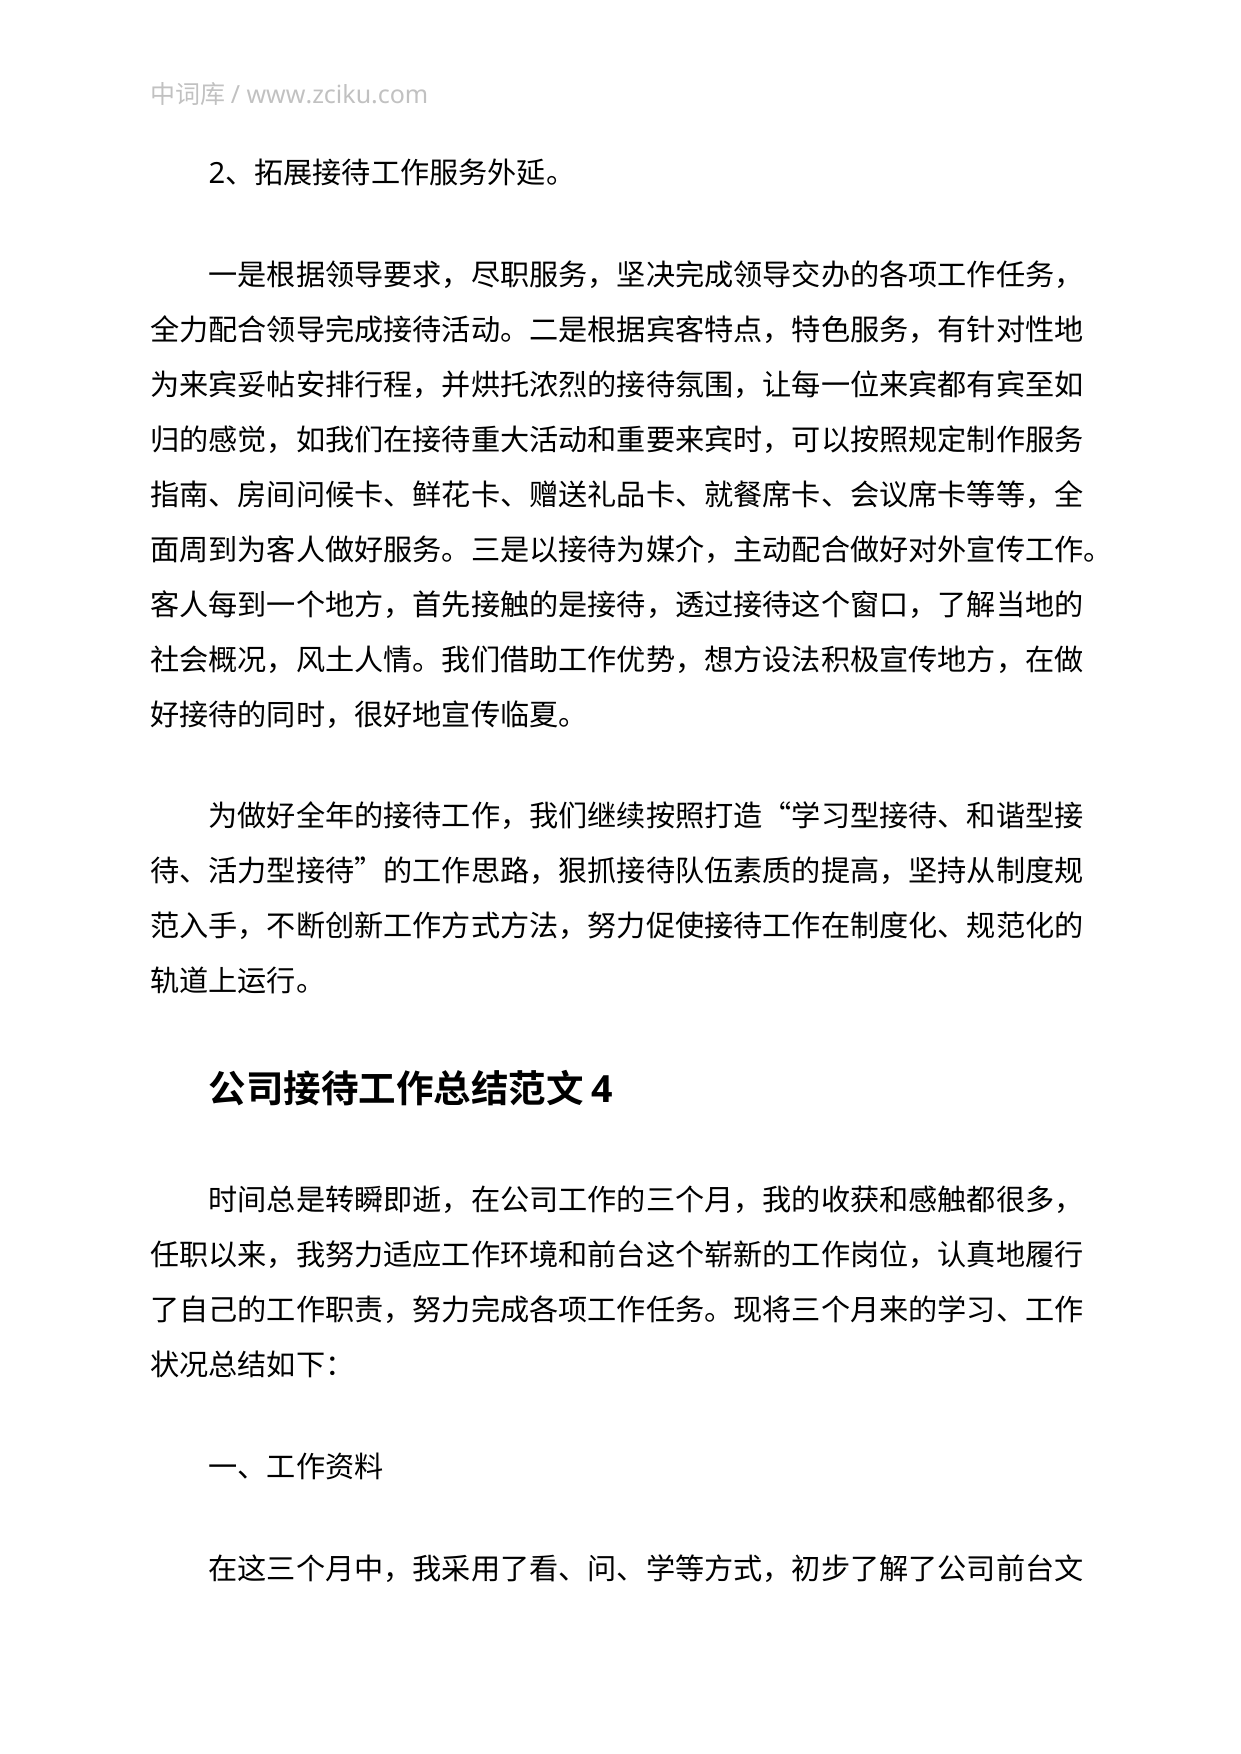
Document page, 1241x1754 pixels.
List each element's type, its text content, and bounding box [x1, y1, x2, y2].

text 时间总是转瞬即逝，在公司工作的三个月，我的收获和感触都很多，任职以来，我努力适应工作环境和前台这个崭新的工作岗位，认真地履行了自己的工作职责，努力完成各项工作任务。现将三个月来的学习、工作状况总结如下： [150, 1177, 1090, 1384]
text 2、拓展接待工作服务外延。 [150, 150, 1090, 192]
text 公司接待工作总结范文4 [150, 1059, 1090, 1114]
text 为做好全年的接待工作，我们继续按照打造“学习型接待、和谐型接待、活力型接待”的工作思路，狠抓接待队伍素质的提高，坚持从制度规范入手，不断创新工作方式方法，努力促使接待工作在制度化、规范化的轨道上运行。 [150, 793, 1090, 1000]
text 一、工作资料 [150, 1443, 1090, 1486]
text 一是根据领导要求，尽职服务，坚决完成领导交办的各项工作任务，全力配合领导完成接待活动。二是根据宾客特点，特色服务，有针对性地为来宾妥帖安排行程，并烘托浓烈的接待氛围，让每一位来宾都有宾至如归的感觉，如我们在接待重大活动和重要来宾时，可以按照规定制作服务指南、房间问候卡、鲜花卡、赠送礼品卡、就餐席卡、会议席卡等等，全面周到为客人做好服务。三是以接待为媒介，主动配合做好对外宣传工作。客人每到一个地方，首先接触的是接待，透过接待这个窗口，了解当地的社会概况，风土人情。我们借助工作优势，想方设法积极宣传地方，在做好接待的同时，很好地宣传临夏。 [150, 252, 1090, 733]
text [150, 1545, 1090, 1587]
